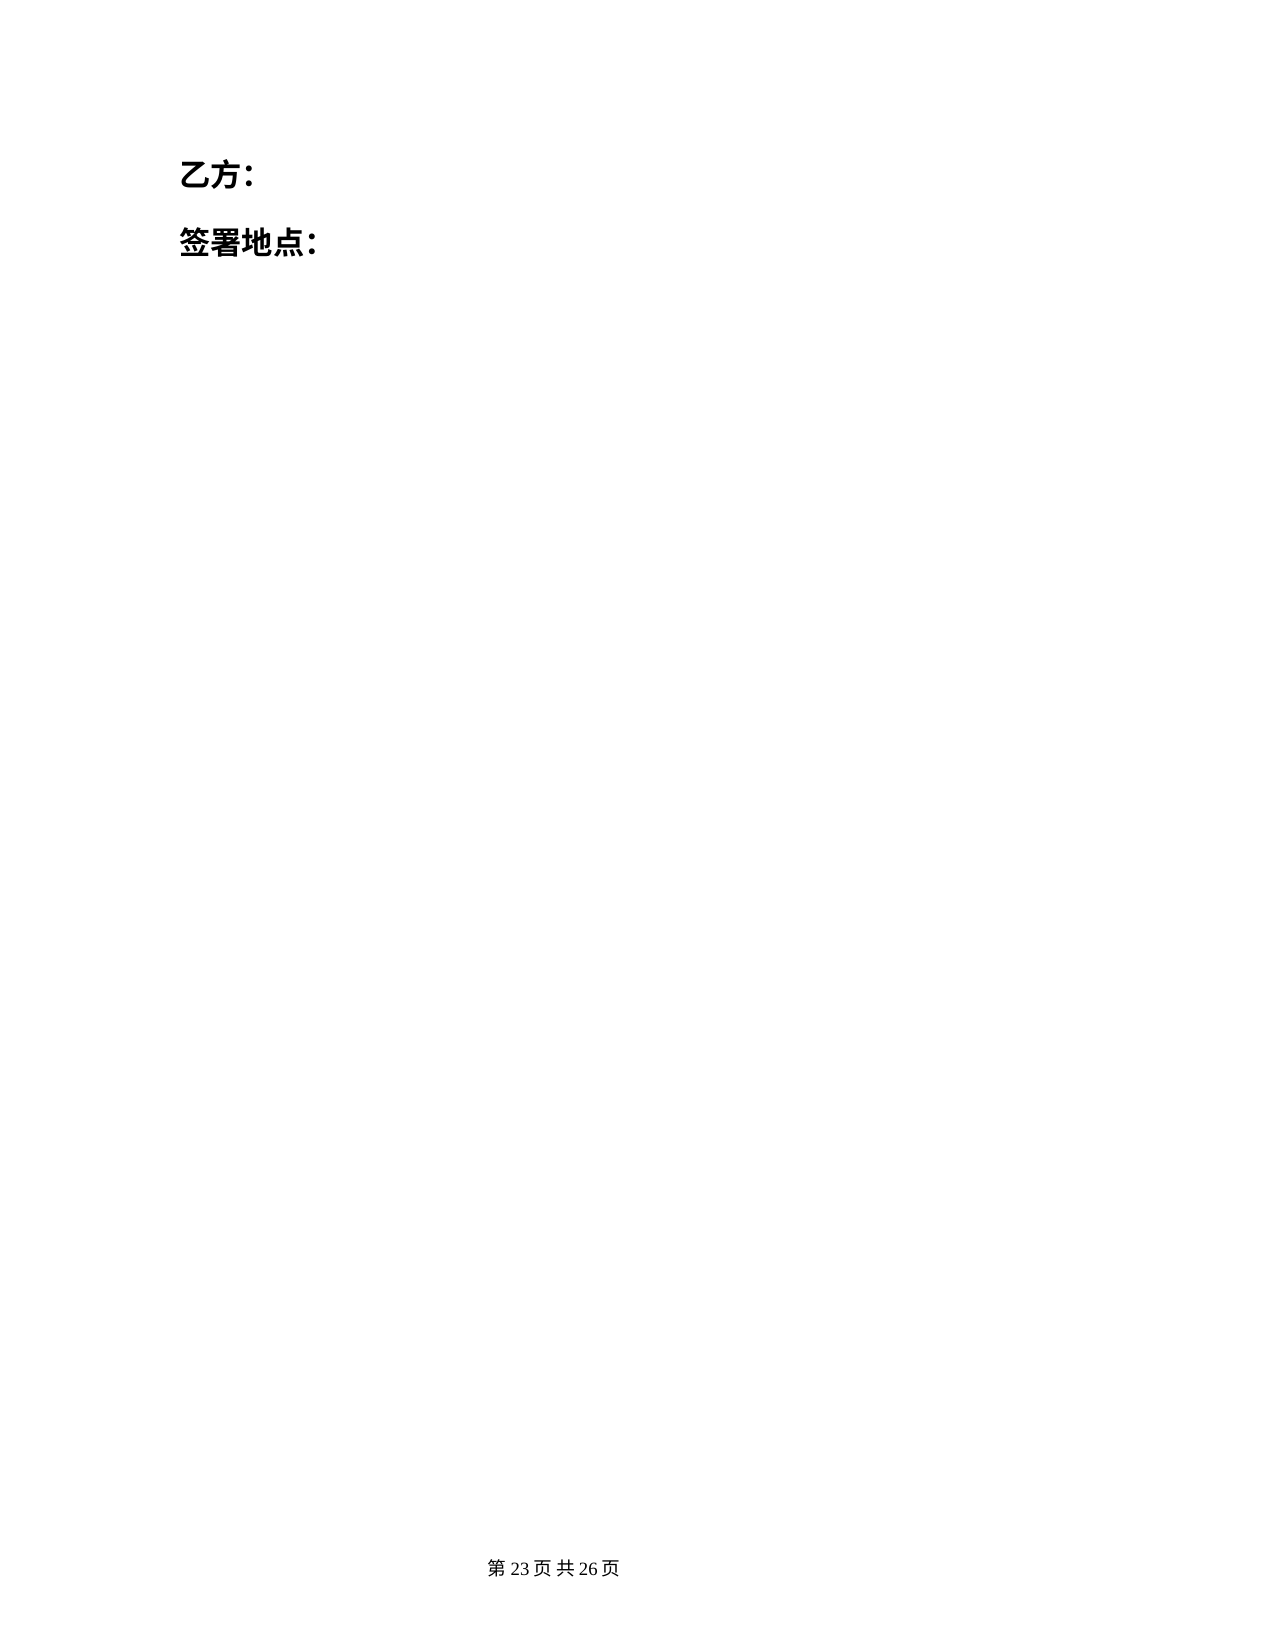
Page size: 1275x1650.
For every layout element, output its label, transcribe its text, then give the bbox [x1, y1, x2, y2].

text 乙方： [148, 150, 935, 195]
text 签署地点： [148, 218, 1127, 263]
